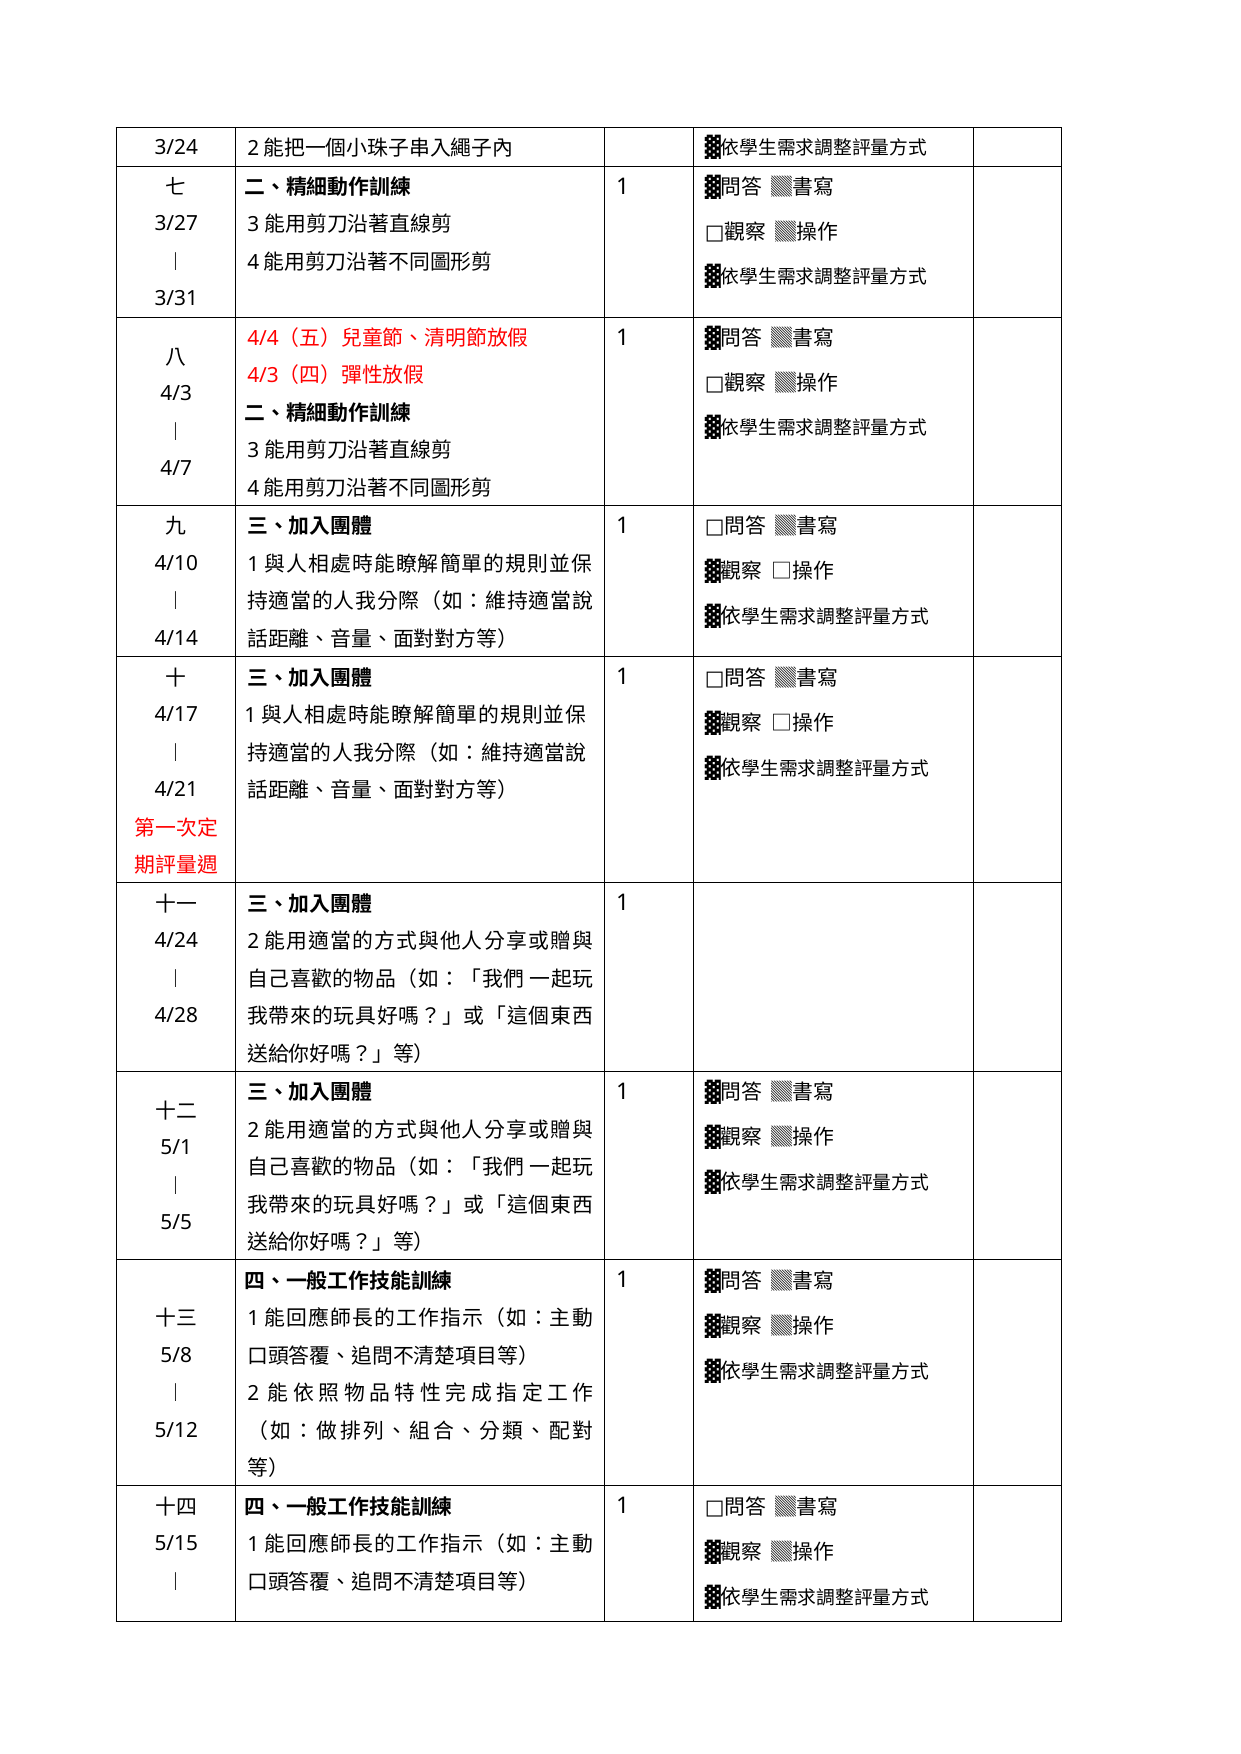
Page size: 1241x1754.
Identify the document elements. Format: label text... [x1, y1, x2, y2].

table_cell 十四 5/15 ︱ 5/19 [117, 1486, 235, 1621]
table_cell ▓問答 ▓書寫 ▓觀察 ▓操作 ▓依學生需求調整評量方式 [694, 1072, 973, 1259]
table_cell 1 [605, 167, 693, 317]
table_cell 六 3/20 ︱ 3/24 [117, 128, 235, 166]
table_cell 1 [605, 1072, 693, 1259]
table_cell 八 4/3 ︱ 4/7 [117, 318, 235, 505]
table_cell 十一 4/24 ︱ 4/28 [117, 883, 235, 1071]
table_cell ▓問答 ▓書寫 □觀察 ▓操作 ▓依學生需求調整評量方式 [694, 167, 973, 317]
table_cell 三、加入團體 2能用適當的方式與他人分享或贈與自己喜歡的物品（如：「我們 一起玩我帶來的玩具好嗎？」或「這個東西送給你好嗎？」等） [236, 1072, 604, 1259]
table_cell 4/4（五）兒童節、清明節放假 4/3（四）彈性放假 二、精細動作訓練 3 能用剪刀沿著直線剪 4能用剪刀沿著不同圖形剪 [236, 318, 604, 505]
table_cell [974, 506, 1061, 656]
table_cell [974, 1486, 1061, 1621]
table_cell 三、加入團體 1與人相處時能瞭解簡單的規則並保持適當的人我分際（如：維持適當說話距離、音量、面對對方等） [236, 506, 604, 656]
table_cell 1 [605, 657, 693, 882]
table_cell 二、精細動作訓練 3 能用剪刀沿著直線剪 4能用剪刀沿著不同圖形剪 [236, 167, 604, 317]
table_cell [974, 1260, 1061, 1485]
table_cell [236, 128, 604, 166]
table_cell 1 [605, 1260, 693, 1485]
table_cell [974, 1072, 1061, 1259]
table_cell [694, 883, 973, 1071]
table_cell [974, 318, 1061, 505]
table_cell 十 4/17 ︱ 4/21 第一次定期評量週 [117, 657, 235, 882]
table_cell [236, 1486, 604, 1621]
table_cell 九 4/10 ︱ 4/14 [117, 506, 235, 656]
table_cell 1 [605, 1486, 693, 1621]
table_cell □問答 ▓書寫 ▓觀察 □操作 ▓依學生需求調整評量方式 [694, 506, 973, 656]
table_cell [236, 1260, 604, 1485]
table_cell 七 3/27 ︱ 3/31 [117, 167, 235, 317]
table_cell 1 [605, 318, 693, 505]
table_cell [974, 167, 1061, 317]
table_cell 三、加入團體 1與人相處時能瞭解簡單的規則並保持適當的人我分際（如：維持適當說話距離、音量、面對對方等） [236, 657, 604, 882]
table_cell 1 [605, 506, 693, 656]
table_cell 三、加入團體 2能用適當的方式與他人分享或贈與自己喜歡的物品（如：「我們 一起玩我帶來的玩具好嗎？」或「這個東西送給你好嗎？」等） [236, 883, 604, 1071]
table_cell ▓問答 ▓書寫 □觀察 ▓操作 ▓依學生需求調整評量方式 [694, 318, 973, 505]
table_cell [974, 128, 1061, 166]
table_cell [974, 657, 1061, 882]
table_cell □問答 ▓書寫 ▓觀察 □操作 ▓依學生需求調整評量方式 [694, 657, 973, 882]
table_cell [974, 883, 1061, 1071]
table_cell 1 [605, 128, 693, 166]
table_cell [694, 128, 973, 166]
table_cell ▓問答 ▓書寫 ▓觀察 ▓操作 ▓依學生需求調整評量方式 [694, 1260, 973, 1485]
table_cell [694, 1486, 973, 1621]
table_cell 1 [605, 883, 693, 1071]
table_cell 十二 5/1 ︱ 5/5 [117, 1072, 235, 1259]
table_cell 十三 5/8 ︱ 5/12 [117, 1260, 235, 1485]
